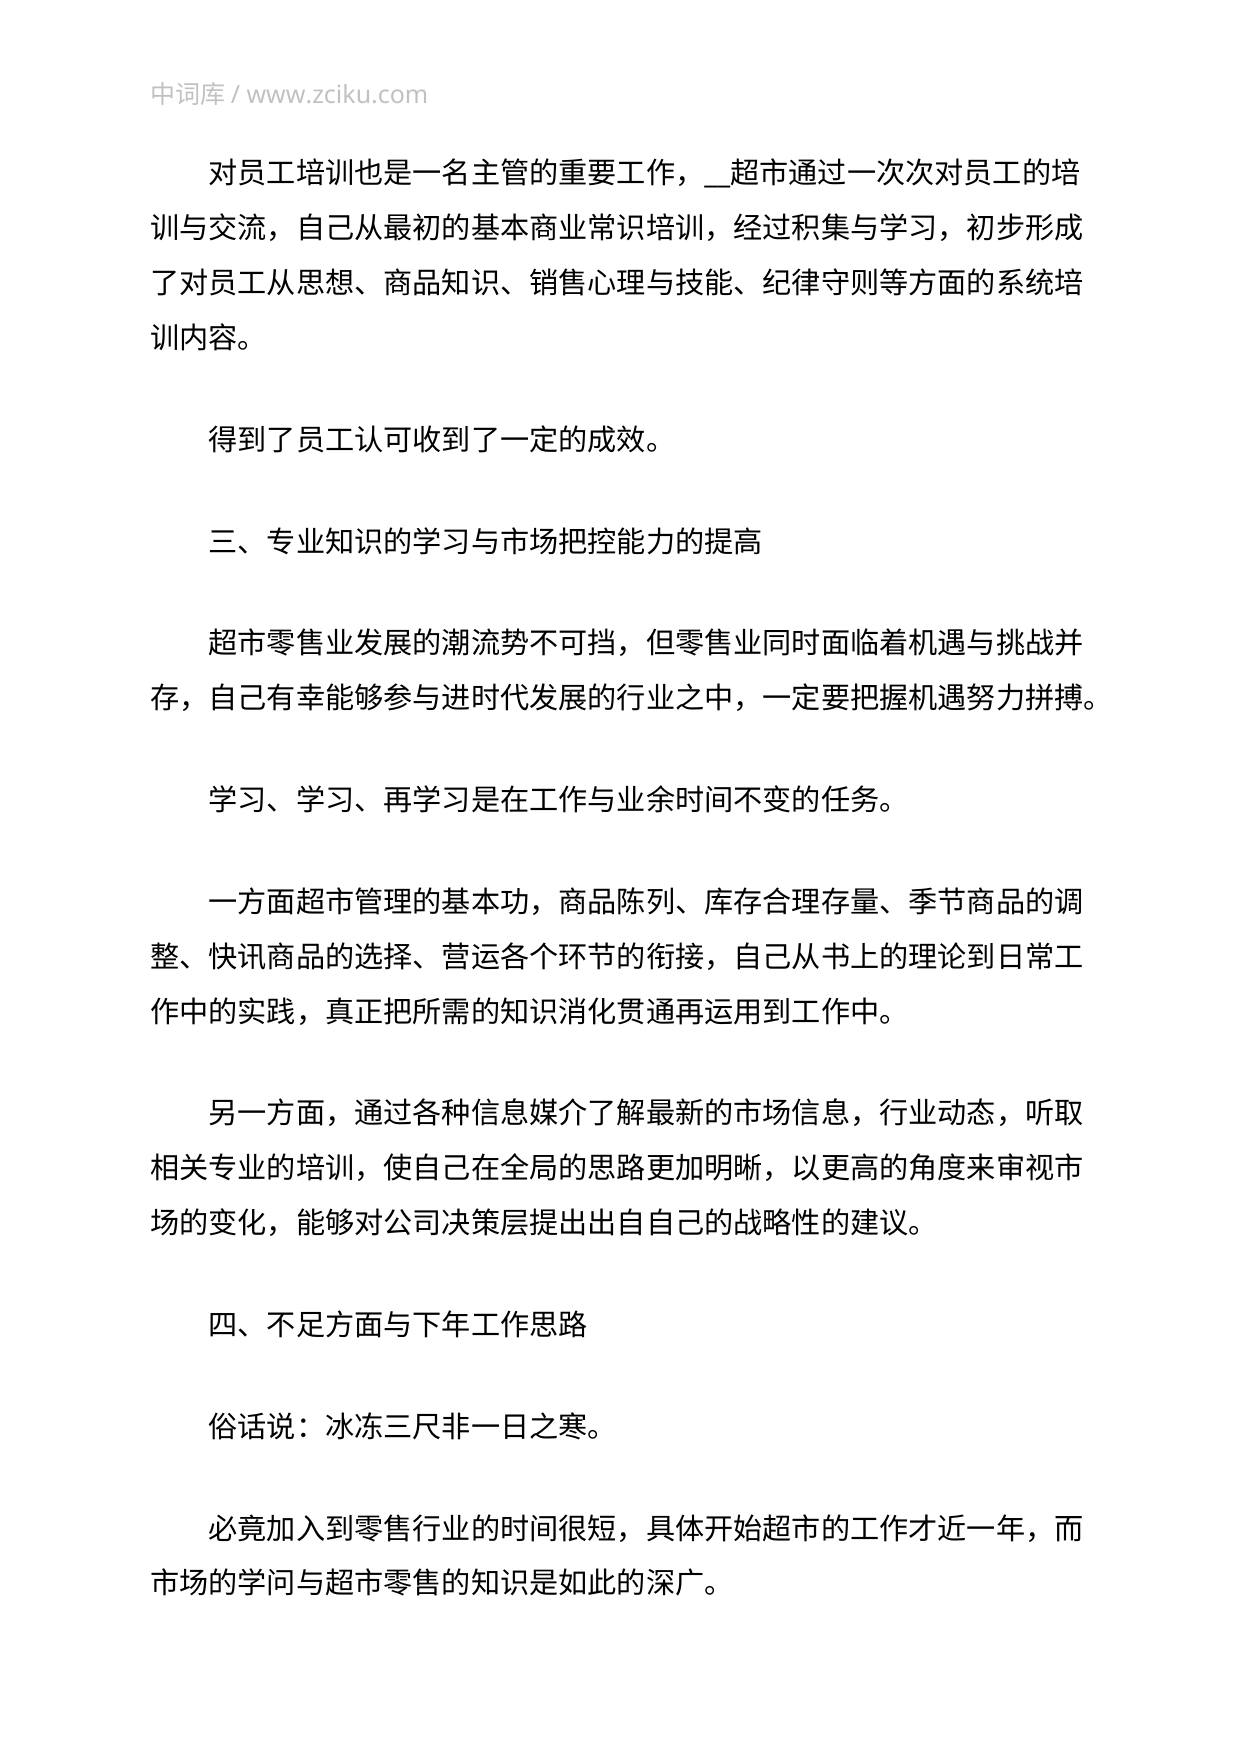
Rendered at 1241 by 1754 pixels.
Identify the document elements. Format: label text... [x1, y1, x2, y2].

text 另一方面，通过各种信息媒介了解最新的市场信息，行业动态，听取相关专业的培训，使自己在全局的思路更加明晰，以更高的角度来审视市场的变化，能够对公司决策层提出出自自己的战略性的建议。 [150, 1090, 1090, 1242]
text 俗话说：冰冻三尺非一日之寒。 [150, 1403, 1090, 1446]
text 得到了员工认可收到了一定的成效。 [150, 417, 1090, 459]
text 超市零售业发展的潮流势不可挡，但零售业同时面临着机遇与挑战并存，自己有幸能够参与进时代发展的行业之中，一定要把握机遇努力拼搏。 [150, 620, 1090, 717]
text 学习、学习、再学习是在工作与业余时间不变的任务。 [150, 777, 1090, 819]
text 必竟加入到零售行业的时间很短，具体开始超市的工作才近一年，而市场的学问与超市零售的知识是如此的深广。 [150, 1505, 1090, 1602]
text 三、专业知识的学习与市场把控能力的提高 [150, 518, 1090, 561]
text 四、不足方面与下年工作思路 [150, 1302, 1090, 1344]
text 一方面超市管理的基本功，商品陈列、库存合理存量、季节商品的调整、快讯商品的选择、营运各个环节的衔接，自己从书上的理论到日常工作中的实践，真正把所需的知识消化贯通再运用到工作中。 [150, 878, 1090, 1031]
text 对员工培训也是一名主管的重要工作，__超市通过一次次对员工的培训与交流，自己从最初的基本商业常识培训，经过积集与学习，初步形成了对员工从思想、商品知识、销售心理与技能、纪律守则等方面的系统培训内容。 [150, 150, 1090, 357]
